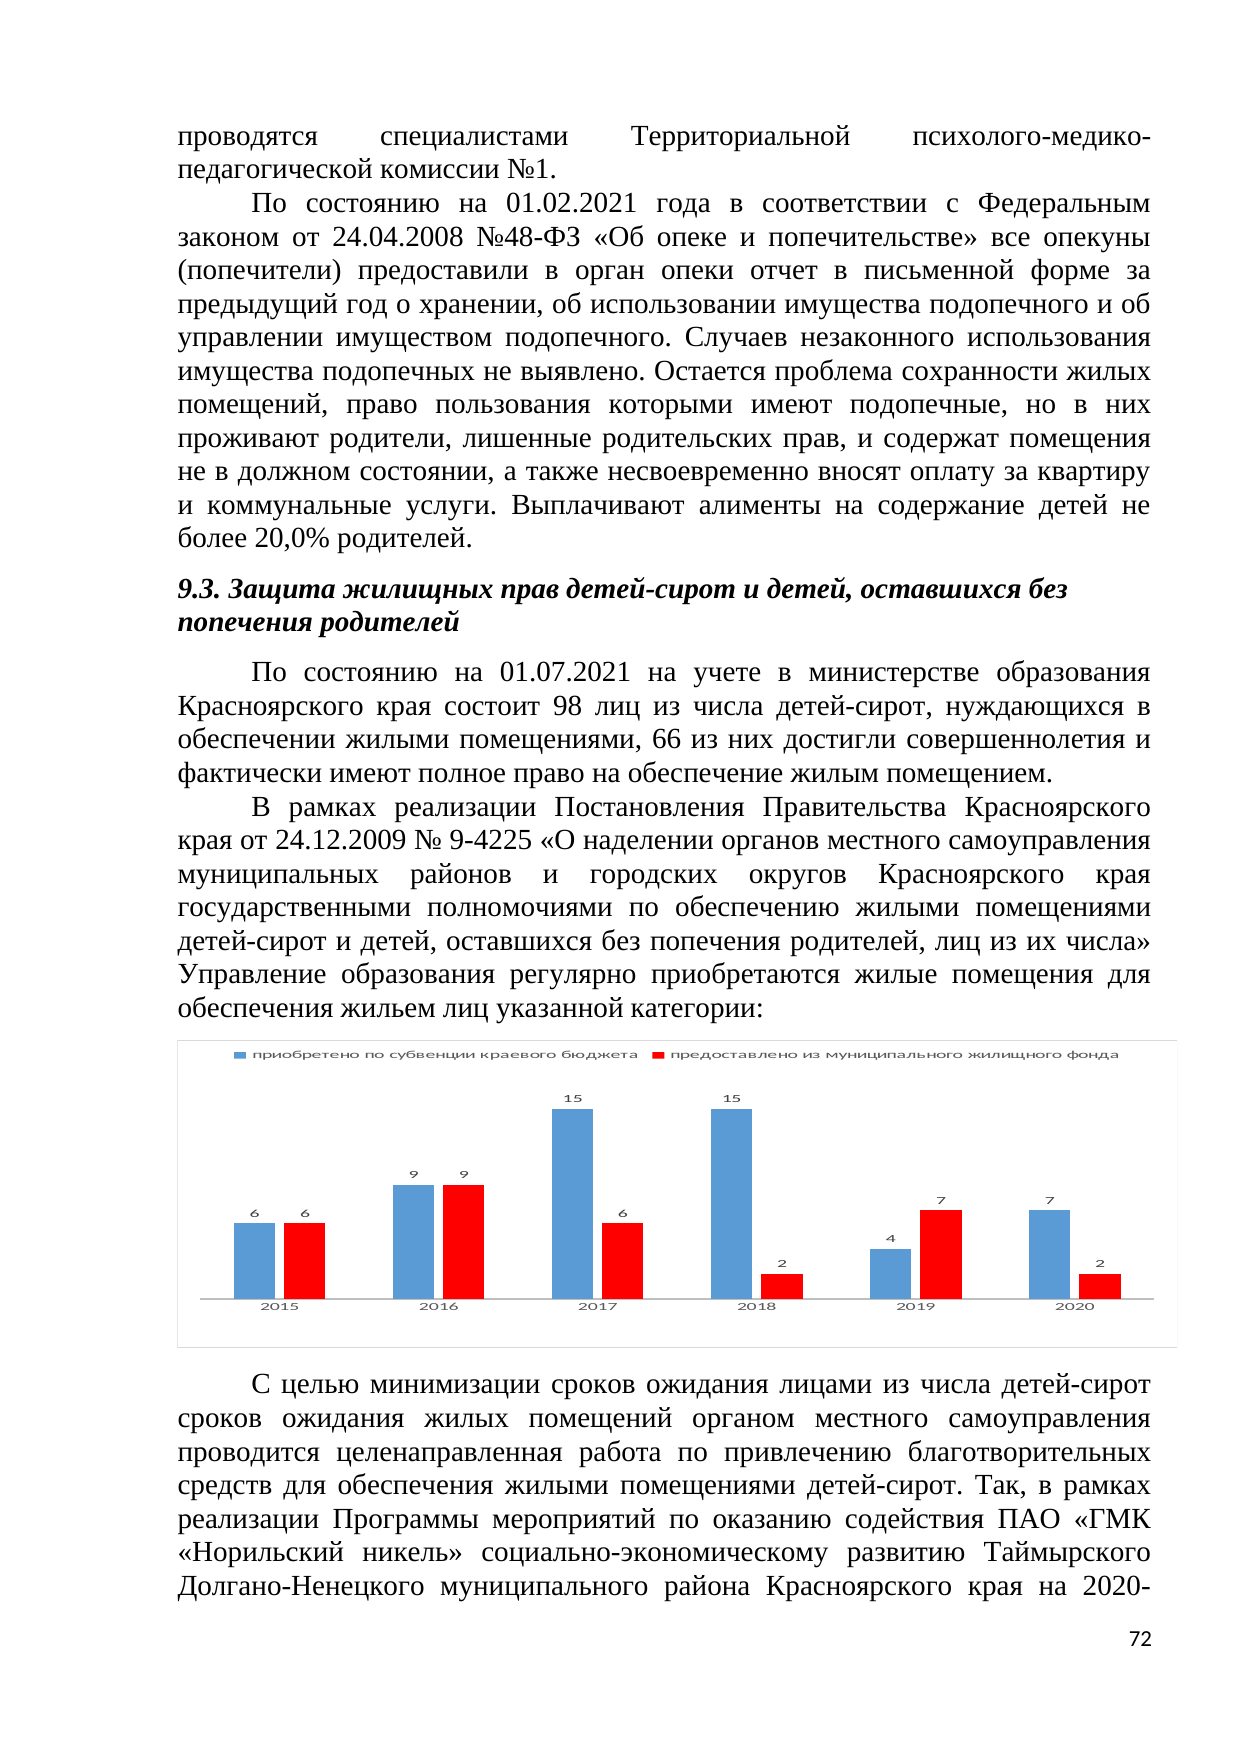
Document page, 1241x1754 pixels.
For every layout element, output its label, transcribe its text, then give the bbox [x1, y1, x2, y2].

text В рамках реализации Постановления Правительства Красноярского края от 24.12.2009 № 9-4225 «О наделении органов местного самоуправления муниципальных районов и городских округов Красноярского края государственными полномочиями по обеспечению жилыми помещениями детей-сирот и детей, оставшихся без попечения родителей, лиц из их числа» Управление образования регулярно приобретаются жилые помещения для обеспечения жильем лиц указанной категории: [177, 789, 1152, 1023]
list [177, 1367, 1152, 1601]
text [177, 118, 1152, 185]
text По состоянию на 01.02.2021 года в соответствии с Федеральным законом от 24.04.2008 №48-ФЗ «Об опеке и попечительстве» все опекуны (попечители) предоставили в орган опеки отчет в письменной форме за предыдущий год о хранении, об использовании имущества подопечного и об управлении имуществом подопечного. Случаев незаконного использования имущества подопечных не выявлено. Остается проблема сохранности жилых помещений, право пользования которыми имеют подопечные, но в них проживают родители, лишенные родительских прав, и содержат помещения не в должном состоянии, а также несвоевременно вносят оплату за квартиру и коммунальные услуги. Выплачивают алименты на содержание детей не более 20,0% родителей. [177, 185, 1152, 554]
text По состоянию на 01.07.2021 на учете в министерстве образования Красноярского края состоит 98 лиц из числа детей-сирот, нуждающихся в обеспечении жилыми помещениями, 66 из них достигли совершеннолетия и фактически имеют полное право на обеспечение жилым помещением. [177, 654, 1152, 789]
text 9.3. Защита жилищных прав детей-сирот и детей, оставшихся без попечения родителей [177, 571, 1152, 638]
